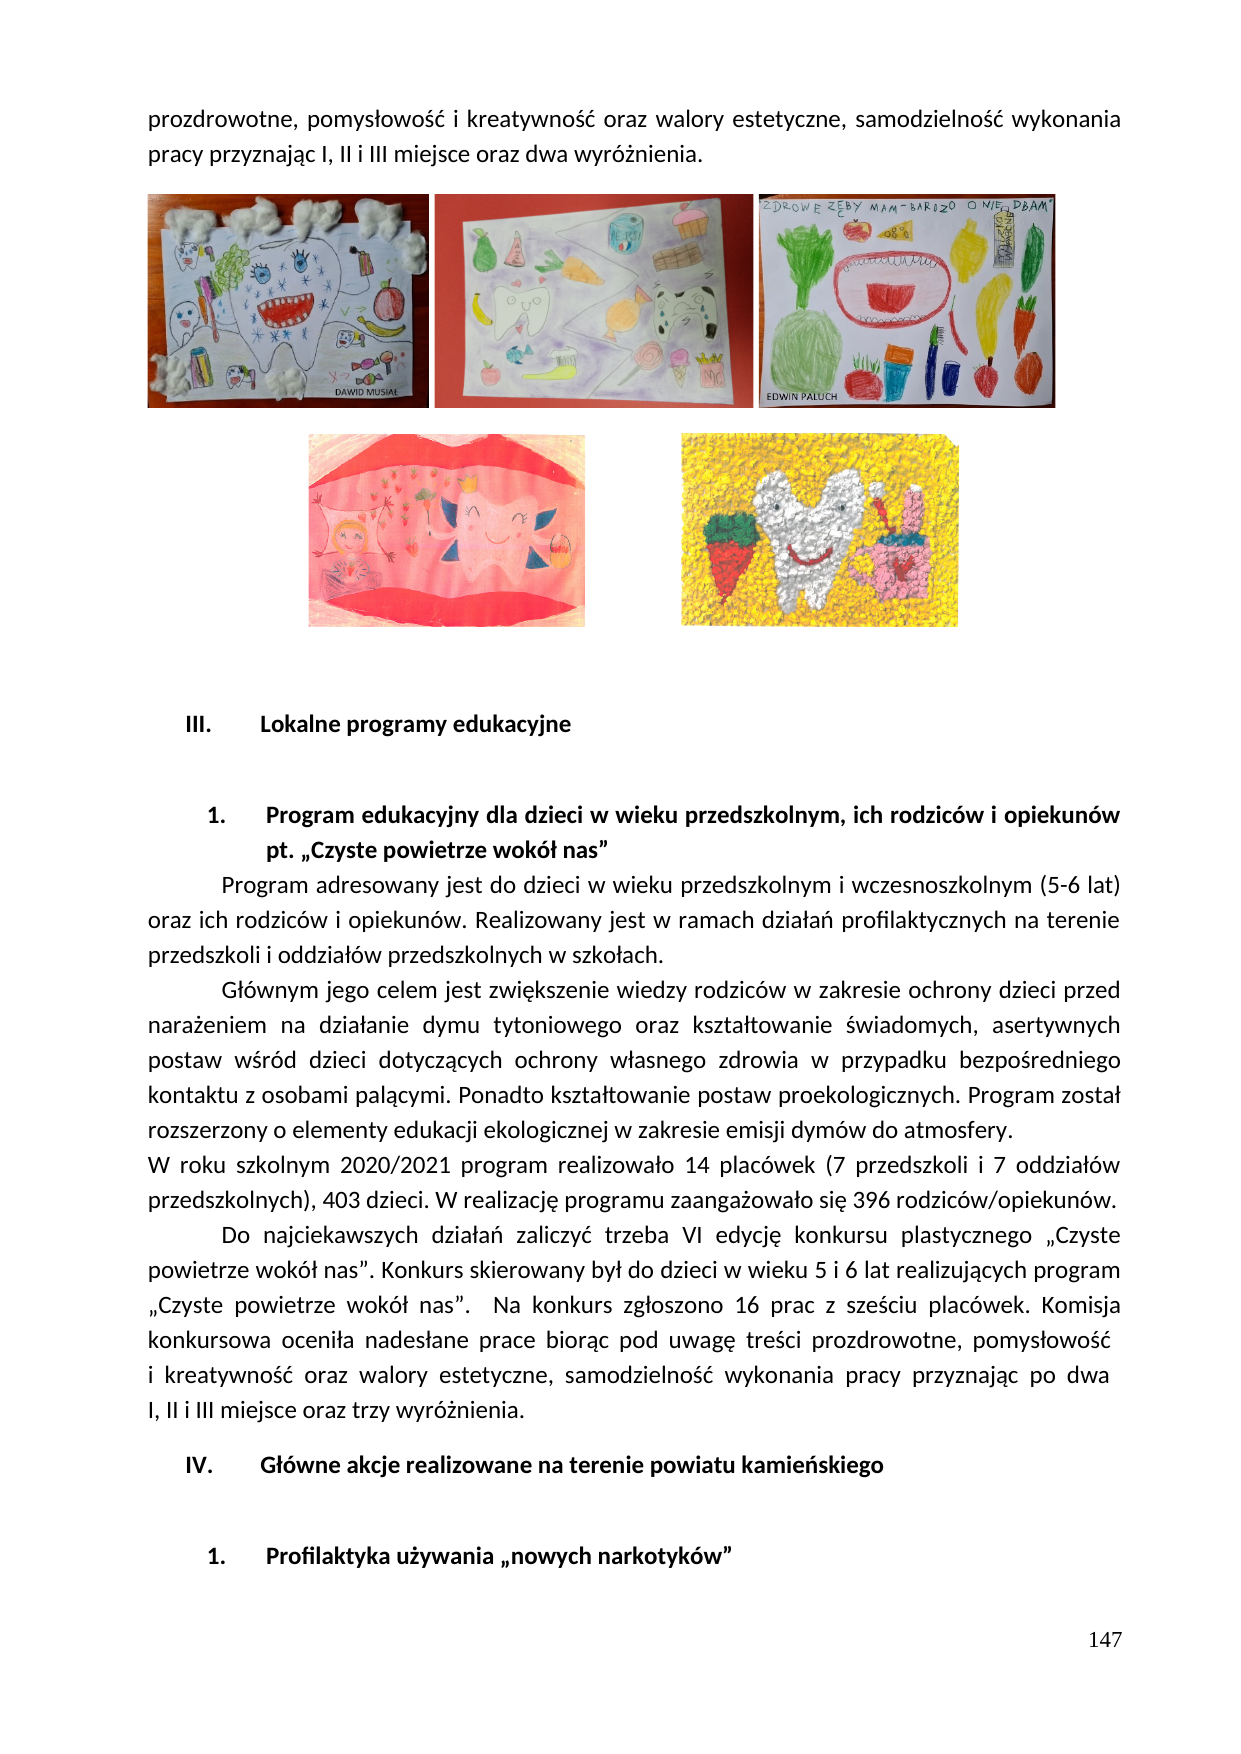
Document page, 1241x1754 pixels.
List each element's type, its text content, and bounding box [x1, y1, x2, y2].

text Do najciekawszych działań zaliczyć trzeba VI edycję konkursu plastycznego „Czyste powietrze wokół nas”. Konkurs skierowany był do dzieci w wieku 5 i 6 lat realizujących program „Czyste powietrze wokół nas”. Na konkurs zgłoszono 16 prac z sześciu placówek. Komisja konkursowa oceniła nadesłane prace biorąc pod uwagę treści prozdrowotne, pomysłowość i kreatywność oraz walory estetyczne, samodzielność wykonania pracy przyznając po dwa I, II i III miejsce oraz trzy wyróżnienia. [148, 1219, 1122, 1424]
text Głównym jego celem jest zwiększenie wiedzy rodziców w zakresie ochrony dzieci przed narażeniem na działanie dymu tytoniowego oraz kształtowanie świadomych, asertywnych postaw wśród dzieci dotyczących ochrony własnego zdrowia w przypadku bezpośredniego kontaktu z osobami palącymi. Ponadto kształtowanie postaw proekologicznych. Program został rozszerzony o elementy edukacji ekologicznej w zakresie emisji dymów do atmosfery. [148, 974, 1122, 1144]
list Profilaktyka używania „nowych narkotyków” [207, 1541, 1122, 1571]
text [148, 103, 1122, 169]
picture [758, 194, 1056, 408]
picture [434, 194, 754, 408]
picture [681, 433, 962, 627]
picture [308, 434, 586, 627]
text Program adresowany jest do dzieci w wieku przedszkolnym i wczesnoszkolnym (5-6 lat) oraz ich rodziców i opiekunów. Realizowany jest w ramach działań profilaktycznych na terenie przedszkoli i oddziałów przedszkolnych w szkołach. [148, 869, 1122, 969]
text W roku szkolnym 2020/2021 program realizowało 14 placówek (7 przedszkoli i 7 oddziałów przedszkolnych), 403 dzieci. W realizację programu zaangażowało się 396 rodziców/opiekunów. [148, 1149, 1122, 1214]
picture [147, 194, 429, 408]
list Program edukacyjny dla dzieci w wieku przedszkolnym, ich rodziców i opiekunów pt. „Czyste powietrze wokół nas” [207, 799, 1122, 864]
list Lokalne programy edukacyjne [185, 708, 1122, 738]
list Główne akcje realizowane na terenie powiatu kamieńskiego [185, 1450, 1122, 1480]
